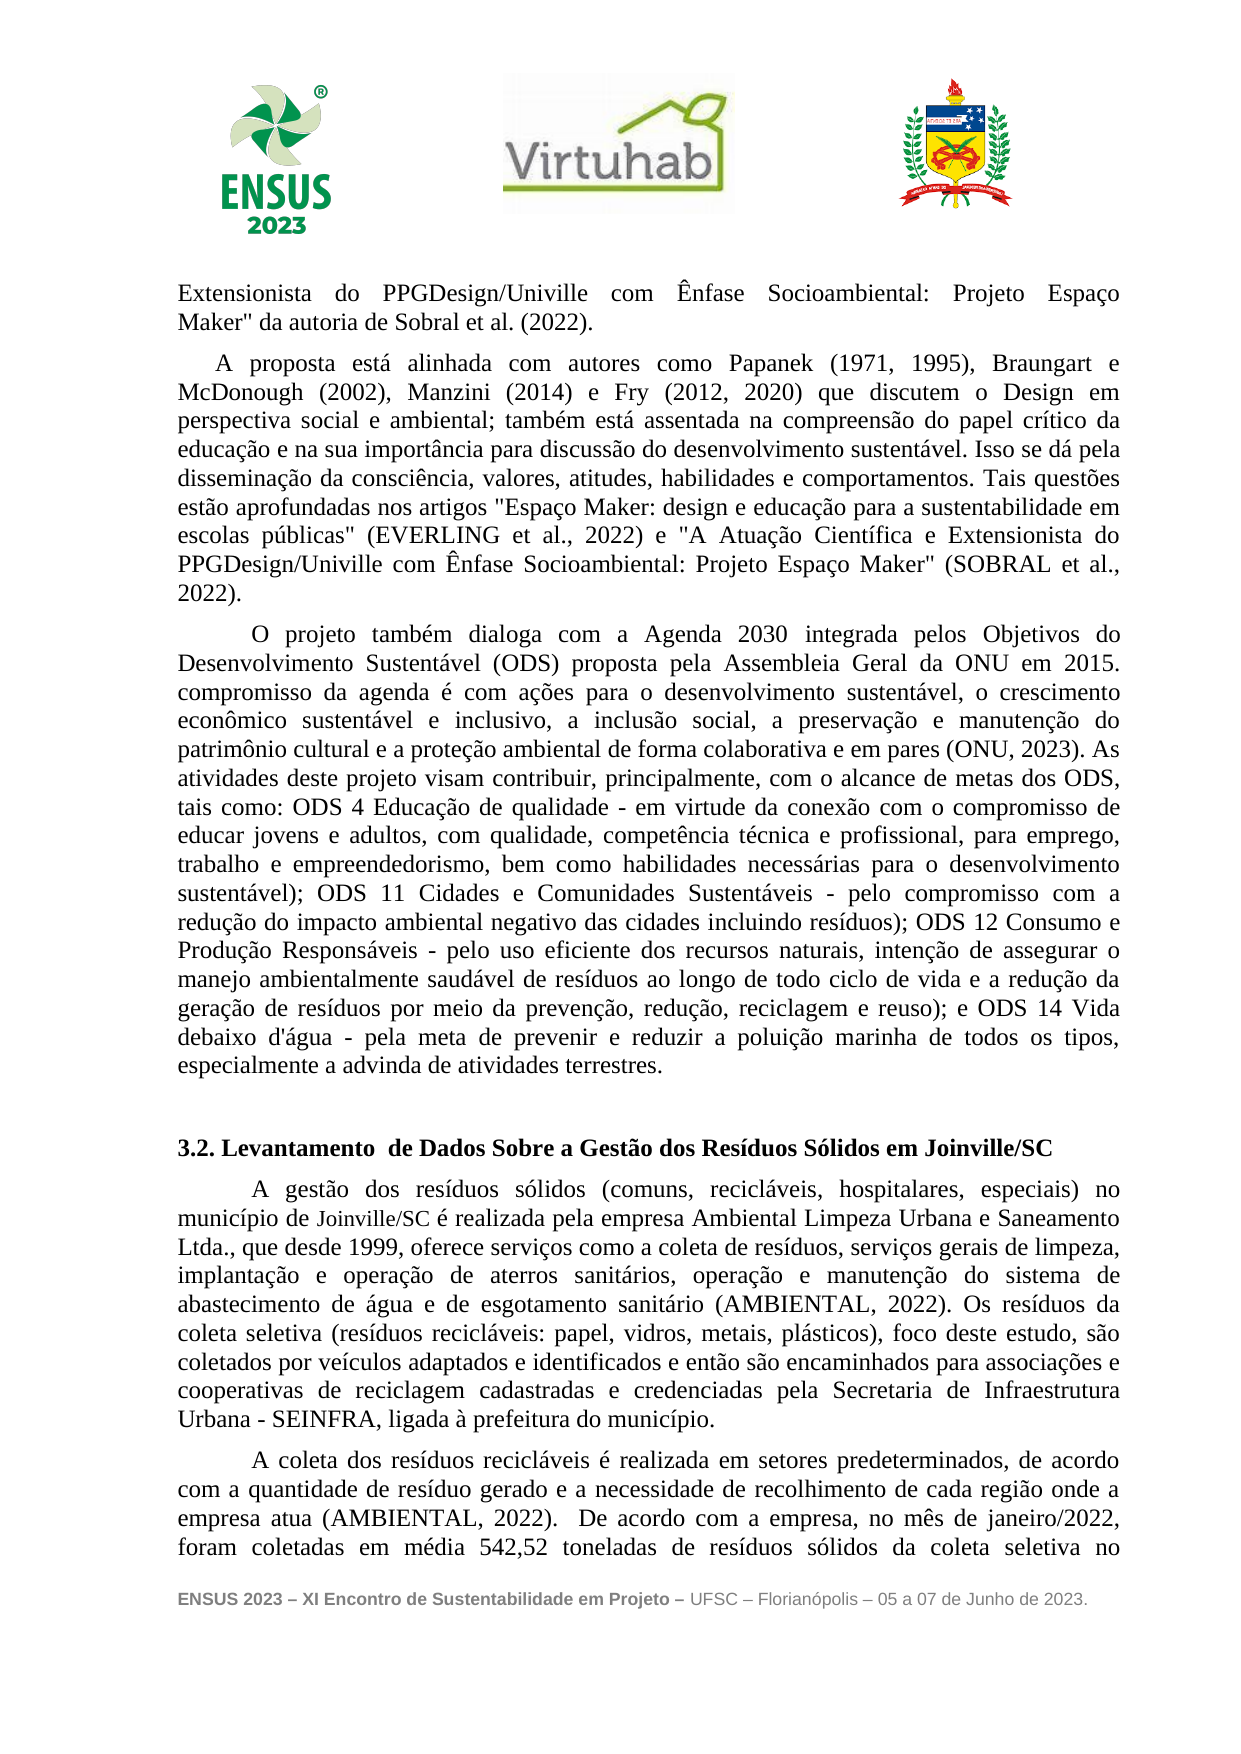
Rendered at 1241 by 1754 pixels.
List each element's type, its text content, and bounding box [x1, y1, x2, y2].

text A proposta está alinhada com autores como Papanek (1971, 1995), Braungart e McDonough (2002), Manzini (2014) e Fry (2012, 2020) que discutem o Design em perspectiva social e ambiental; também está assentada na compreensão do papel crítico da educação e na sua importância para discussão do desenvolvimento sustentável. Isso se dá pela disseminação da consciência, valores, atitudes, habilidades e comportamentos. Tais questões estão aprofundadas nos artigos "Espaço Maker: design e educação para a sustentabilidade em escolas públicas" (EVERLING et al., 2022) e "A Atuação Científica e Extensionista do PPGDesign/Univille com Ênfase Socioambiental: Projeto Espaço Maker" (SOBRAL et al., 2022). [177, 348, 1121, 607]
picture [188, 73, 365, 250]
picture [503, 73, 735, 214]
picture [891, 73, 1019, 249]
text A gestão dos resíduos sólidos (comuns, recicláveis, hospitalares, especiais) no município de Joinville/SC é realizada pela empresa Ambiental Limpeza Urbana e Saneamento Ltda., que desde 1999, oferece serviços como a coleta de resíduos, serviços gerais de limpeza, implantação e operação de aterros sanitários, operação e manutenção do sistema de abastecimento de água e de esgotamento sanitário (AMBIENTAL, 2022). Os resíduos da coleta seletiva (resíduos recicláveis: papel, vidros, metais, plásticos), foco deste estudo, são coletados por veículos adaptados e identificados e então são encaminhados para associações e cooperativas de reciclagem cadastradas e credenciadas pela Secretaria de Infraestrutura Urbana - SEINFRA, ligada à prefeitura do município. [177, 1174, 1121, 1433]
text O projeto também dialoga com a Agenda 2030 integrada pelos Objetivos do Desenvolvimento Sustentável (ODS) proposta pela Assembleia Geral da ONU em 2015. compromisso da agenda é com ações para o desenvolvimento sustentável, o crescimento econômico sustentável e inclusivo, a inclusão social, a preservação e manutenção do patrimônio cultural e a proteção ambiental de forma colaborativa e em pares (ONU, 2023). As atividades deste projeto visam contribuir, principalmente, com o alcance de metas dos ODS, tais como: ODS 4 Educação de qualidade - em virtude da conexão com o compromisso de educar jovens e adultos, com qualidade, competência técnica e profissional, para emprego, trabalho e empreendedorismo, bem como habilidades necessárias para o desenvolvimento sustentável); ODS 11 Cidades e Comunidades Sustentáveis - pelo compromisso com a redução do impacto ambiental negativo das cidades incluindo resíduos); ODS 12 Consumo e Produção Responsáveis - pelo uso eficiente dos recursos naturais, intenção de assegurar o manejo ambientalmente saudável de resíduos ao longo de todo ciclo de vida e a redução da geração de resíduos por meio da prevenção, redução, reciclagem e reuso); e ODS 14 Vida debaixo d'água - pela meta de prevenir e reduzir a poluição marinha de todos os tipos, especialmente a advinda de atividades terrestres. [177, 619, 1121, 1079]
text 3.2. Levantamento de Dados Sobre a Gestão dos Resíduos Sólidos em Joinville/SC [177, 1133, 1121, 1162]
